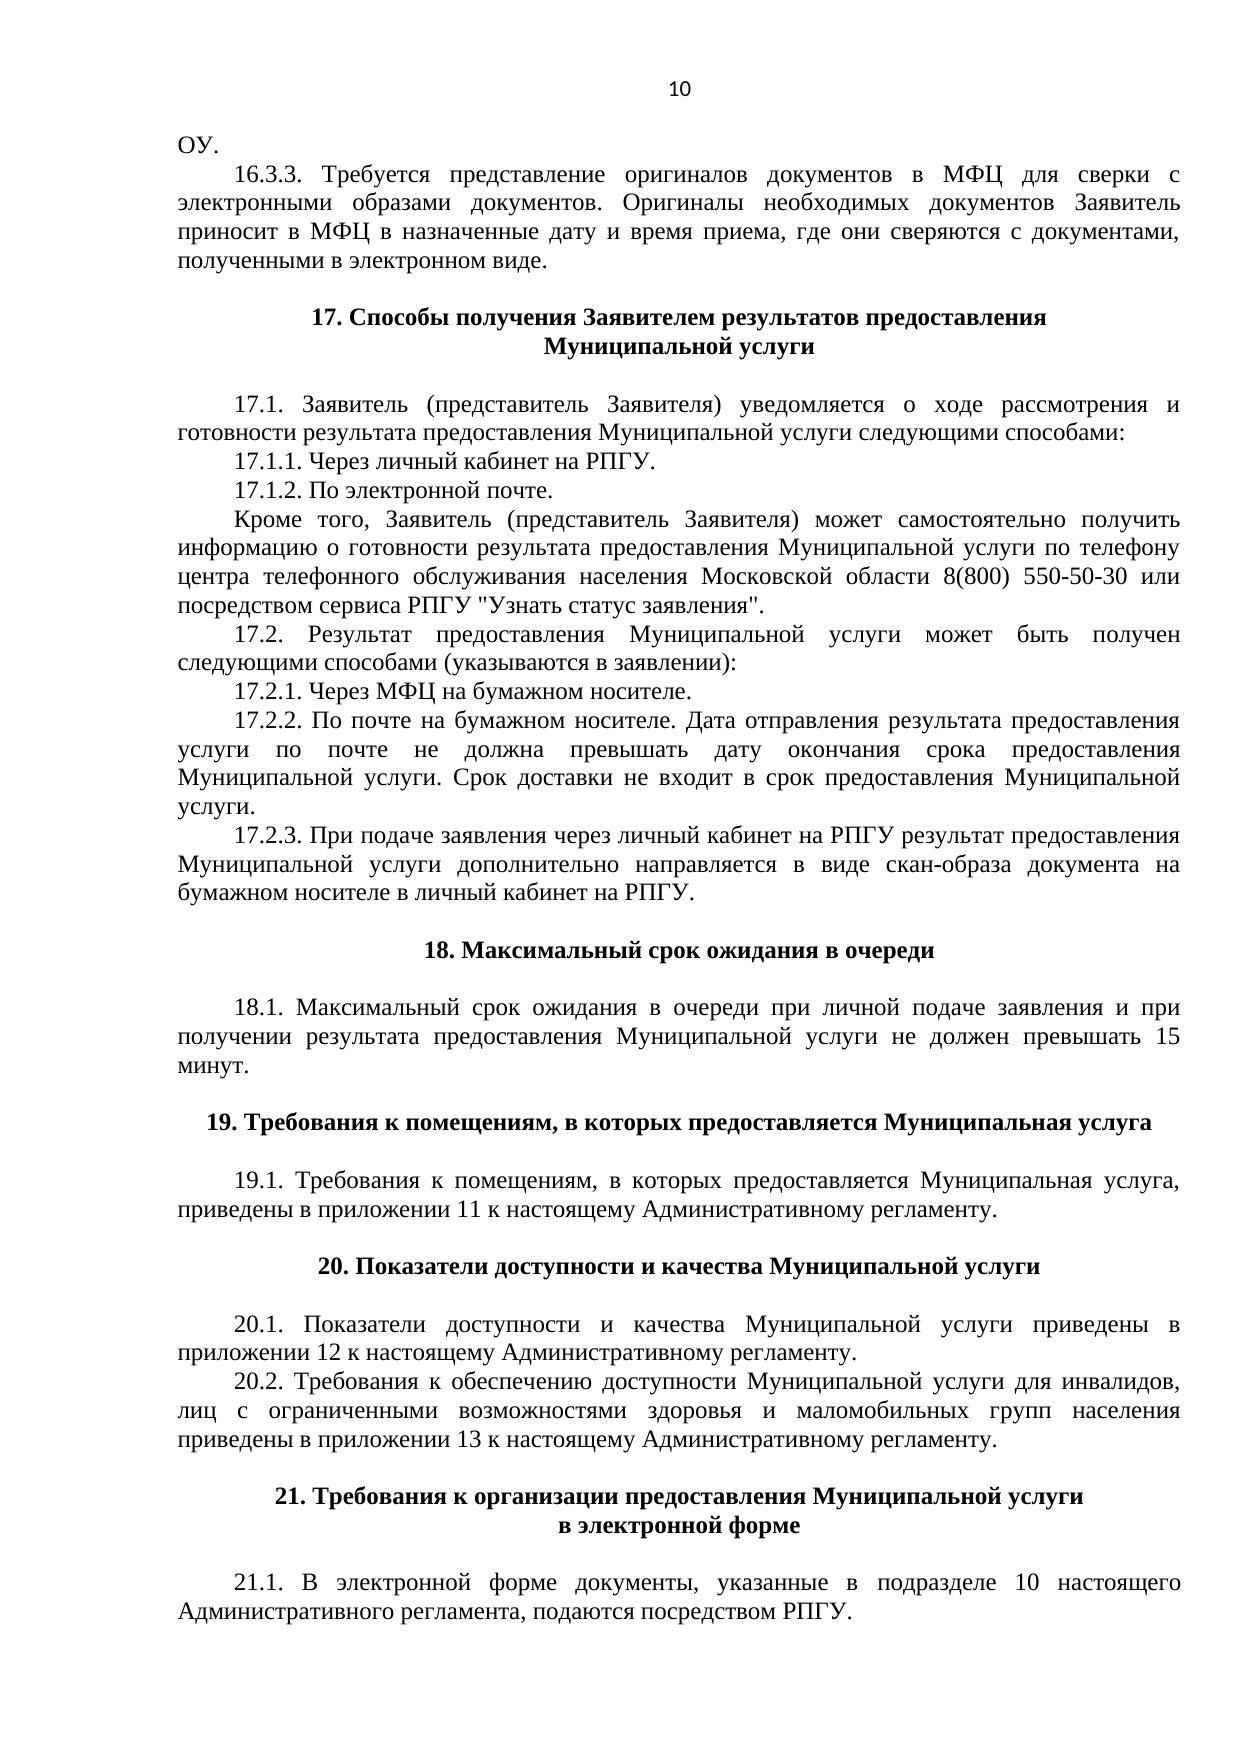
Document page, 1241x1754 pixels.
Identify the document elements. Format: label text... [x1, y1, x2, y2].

text 17.1.1. Через личный кабинет на РПГУ. [177, 446, 1181, 475]
text 17.2.1. Через МФЦ на бумажном носителе. [177, 676, 1181, 705]
text 17.2. Результат предоставления Муниципальной услуги может быть получен следующими способами (указываются в заявлении): [177, 619, 1181, 676]
text 19.1. Требования к помещениям, в которых предоставляется Муниципальная услуга, приведены в приложении 11 к настоящему Административному регламенту. [177, 1165, 1181, 1222]
title Муниципальной услуги [177, 331, 1181, 360]
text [177, 130, 1181, 159]
text 20.2. Требования к обеспечению доступности Муниципальной услуги для инвалидов, лиц с ограниченными возможностями здоровья и маломобильных групп населения приведены в приложении 13 к настоящему Административному регламенту. [177, 1366, 1181, 1452]
text 17.2.3. При подаче заявления через личный кабинет на РПГУ результат предоставления Муниципальной услуги дополнительно направляется в виде скан-образа документа на бумажном носителе в личный кабинет на РПГУ. [177, 820, 1181, 906]
text Кроме того, Заявитель (представитель Заявителя) может самостоятельно получить информацию о готовности результата предоставления Муниципальной услуги по телефону центра телефонного обслуживания населения Московской области 8(800) 550-50-30 или посредством сервиса РПГУ "Узнать статус заявления". [177, 504, 1181, 619]
text 18.1. Максимальный срок ожидания в очереди при личной подаче заявления и при получении результата предоставления Муниципальной услуги не должен превышать 15 минут. [177, 992, 1181, 1079]
text 17.2.2. По почте на бумажном носителе. Дата отправления результата предоставления услуги по почте не должна превышать дату окончания срока предоставления Муниципальной услуги. Срок доставки не входит в срок предоставления Муниципальной услуги. [177, 705, 1181, 820]
text 17.1. Заявитель (представитель Заявителя) уведомляется о ходе рассмотрения и готовности результата предоставления Муниципальной услуги следующими способами: [177, 389, 1181, 446]
text 17.1.2. По электронной почте. [177, 475, 1181, 504]
title 21. Требования к организации предоставления Муниципальной услуги [177, 1481, 1181, 1510]
title 18. Максимальный срок ожидания в очереди [177, 935, 1181, 964]
text 16.3.3. Требуется представление оригиналов документов в МФЦ для сверки с электронными образами документов. Оригиналы необходимых документов Заявитель приносит в МФЦ в назначенные дату и время приема, где они сверяются с документами, полученными в электронном виде. [177, 159, 1181, 274]
title 17. Способы получения Заявителем результатов предоставления [177, 302, 1181, 331]
title 20. Показатели доступности и качества Муниципальной услуги [177, 1251, 1181, 1280]
text 20.1. Показатели доступности и качества Муниципальной услуги приведены в приложении 12 к настоящему Административному регламенту. [177, 1309, 1181, 1366]
text 21.1. В электронной форме документы, указанные в подразделе 10 настоящего Административного регламента, подаются посредством РПГУ. [177, 1567, 1181, 1625]
title в электронной форме [177, 1510, 1181, 1539]
title 19. Требования к помещениям, в которых предоставляется Муниципальная услуга [177, 1107, 1181, 1136]
